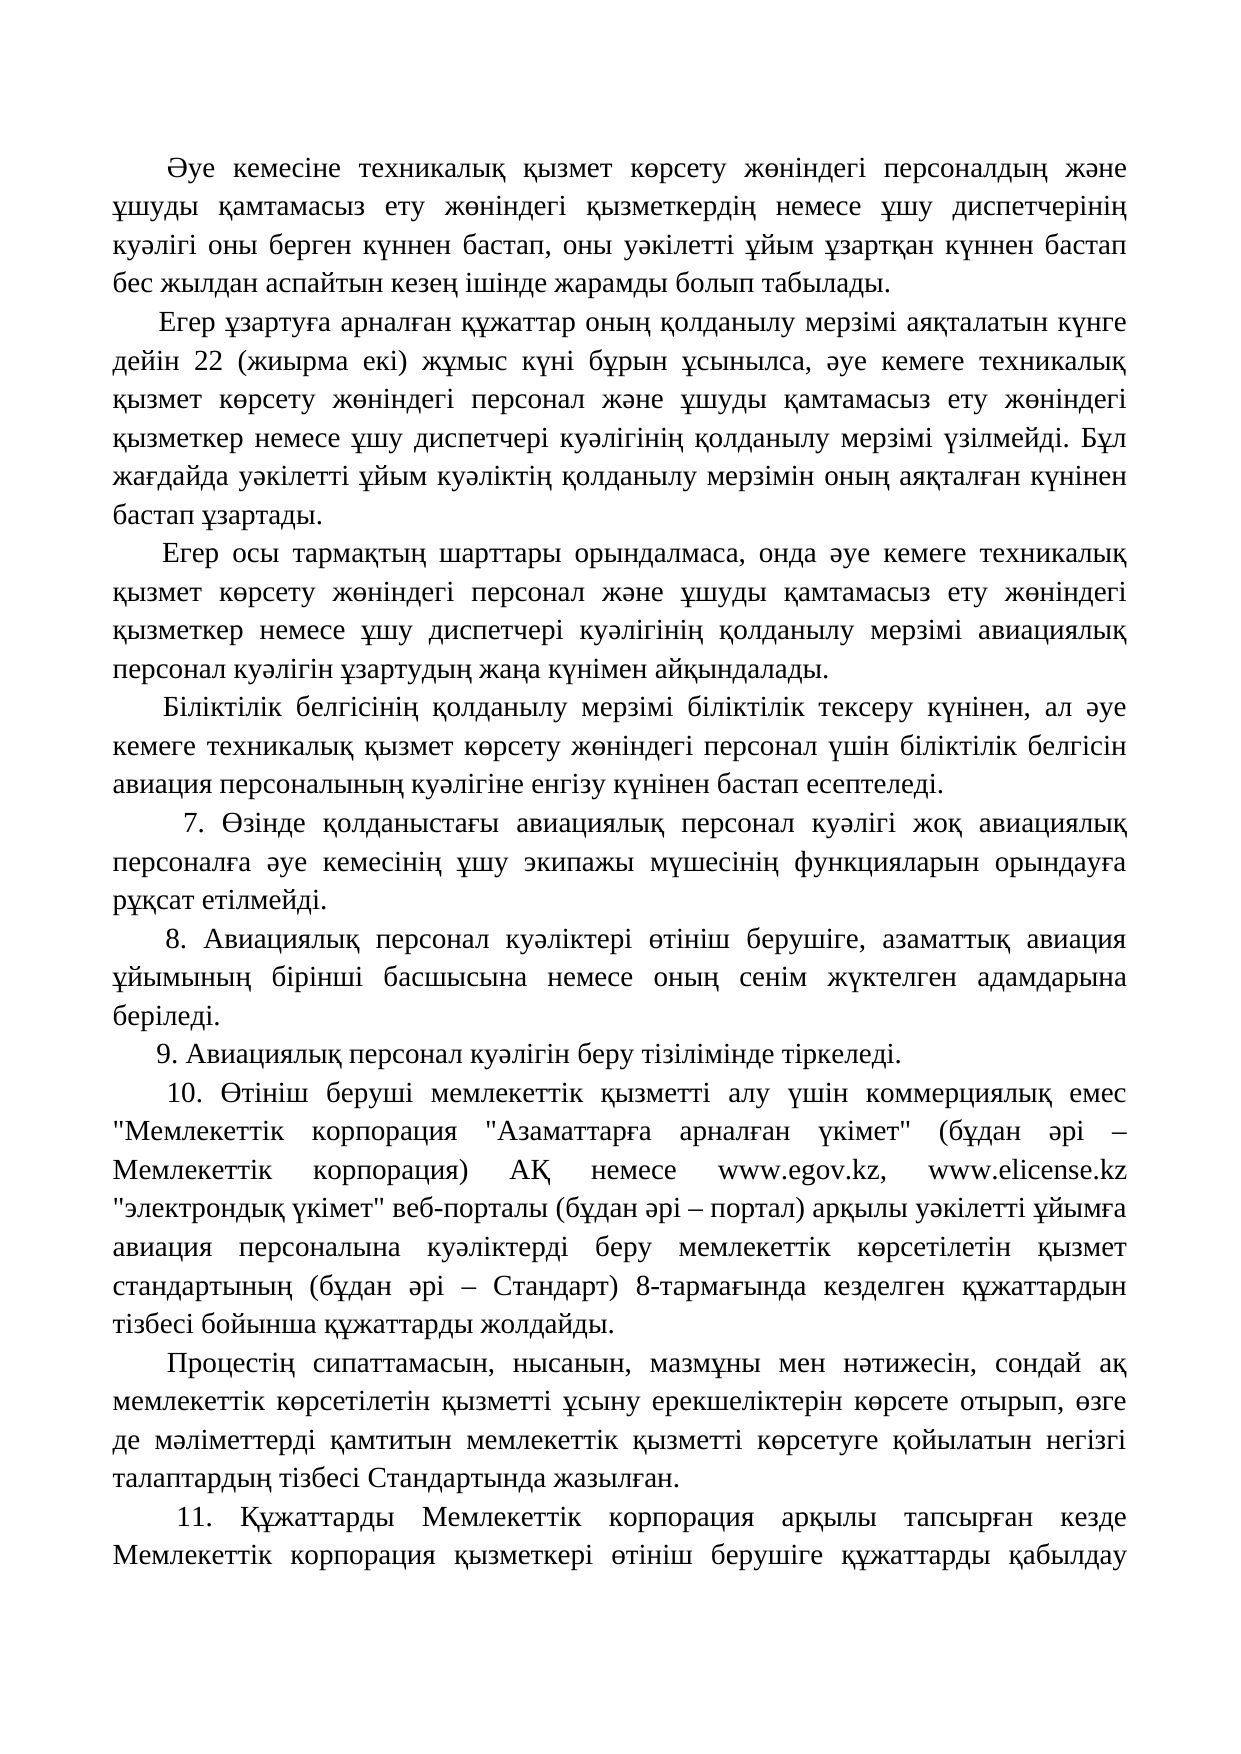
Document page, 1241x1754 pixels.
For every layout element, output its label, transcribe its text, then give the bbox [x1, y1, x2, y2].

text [112, 1499, 1128, 1571]
text Біліктілік белгісінің қолданылу мерзімі біліктілік тексеру күнінен, ал әуе кемеге техникалық қызмет көрсету жөніндегі персонал үшін біліктілік белгісін авиация персоналының куәлігіне енгізу күнінен бастап есептеледі. [112, 689, 1128, 800]
text Егер ұзартуға арналған құжаттар оның қолданылу мерзімі аяқталатын күнге дейін 22 (жиырма екі) жұмыс күні бұрын ұсынылса, әуе кемеге техникалық қызмет көрсету жөніндегі персонал және ұшуды қамтамасыз ету жөніндегі қызметкер немесе ұшу диспетчері куәлігінің қолданылу мерзімі үзілмейді. Бұл жағдайда уәкілетті ұйым куәліктің қолданылу мерзімін оның аяқталған күнінен бастап ұзартады. [112, 304, 1128, 530]
text 10. Өтініш беруші мемлекеттік қызметті алу үшін коммерциялық емес "Мемлекеттік корпорация "Азаматтарға арналған үкімет" (бұдан әрі – Мемлекеттік корпорация) АҚ немесе www.egov.kz, www.elicense.kz "электрондық үкімет" веб-порталы (бұдан әрі – портал) арқылы уәкілетті ұйымға авиация персоналына куәліктерді беру мемлекеттік көрсетілетін қызмет стандартының (бұдан әрі – Стандарт) 8-тармағында кезделген құжаттардын тізбесі бойынша құжаттарды жолдайды. [112, 1075, 1128, 1340]
text Егер осы тармақтың шарттары орындалмаса, онда әуе кемеге техникалық қызмет көрсету жөніндегі персонал және ұшуды қамтамасыз ету жөніндегі қызметкер немесе ұшу диспетчері куәлігінің қолданылу мерзімі авиациялық персонал куәлігін ұзартудың жаңа күнімен айқындалады. [112, 535, 1128, 684]
text 8. Авиациялық персонал куәліктері өтініш берушіге, азаматтық авиация ұйымының бірінші басшысына немесе оның сенім жүктелген адамдарына беріледі. [112, 921, 1128, 1031]
text 9. Авиациялық персонал куәлігін беру тізілімінде тіркеледі. [112, 1036, 1128, 1070]
text Әуе кемесіне техникалық қызмет көрсету жөніндегі персоналдың және ұшуды қамтамасыз ету жөніндегі қызметкердің немесе ұшу диспетчерінің куәлігі оны берген күннен бастап, оны уәкілетті ұйым ұзартқан күннен бастап бес жылдан аспайтын кезең ішінде жарамды болып табылады. [112, 150, 1128, 299]
text Процестің сипаттамасын, нысанын, мазмұны мен нәтижесін, сондай ақ мемлекеттік көрсетілетін қызметті ұсыну ерекшеліктерін көрсете отырып, өзге де мәліметтерді қамтитын мемлекеттік қызметті көрсетуге қойылатын негізгі талаптардың тізбесі Стандартында жазылған. [112, 1345, 1128, 1494]
text 7. Өзінде қолданыстағы авиациялық персонал куәлігі жоқ авиациялық персоналға әуе кемесінің ұшу экипажы мүшесінің функцияларын орындауға рұқсат етілмейді. [112, 805, 1128, 916]
